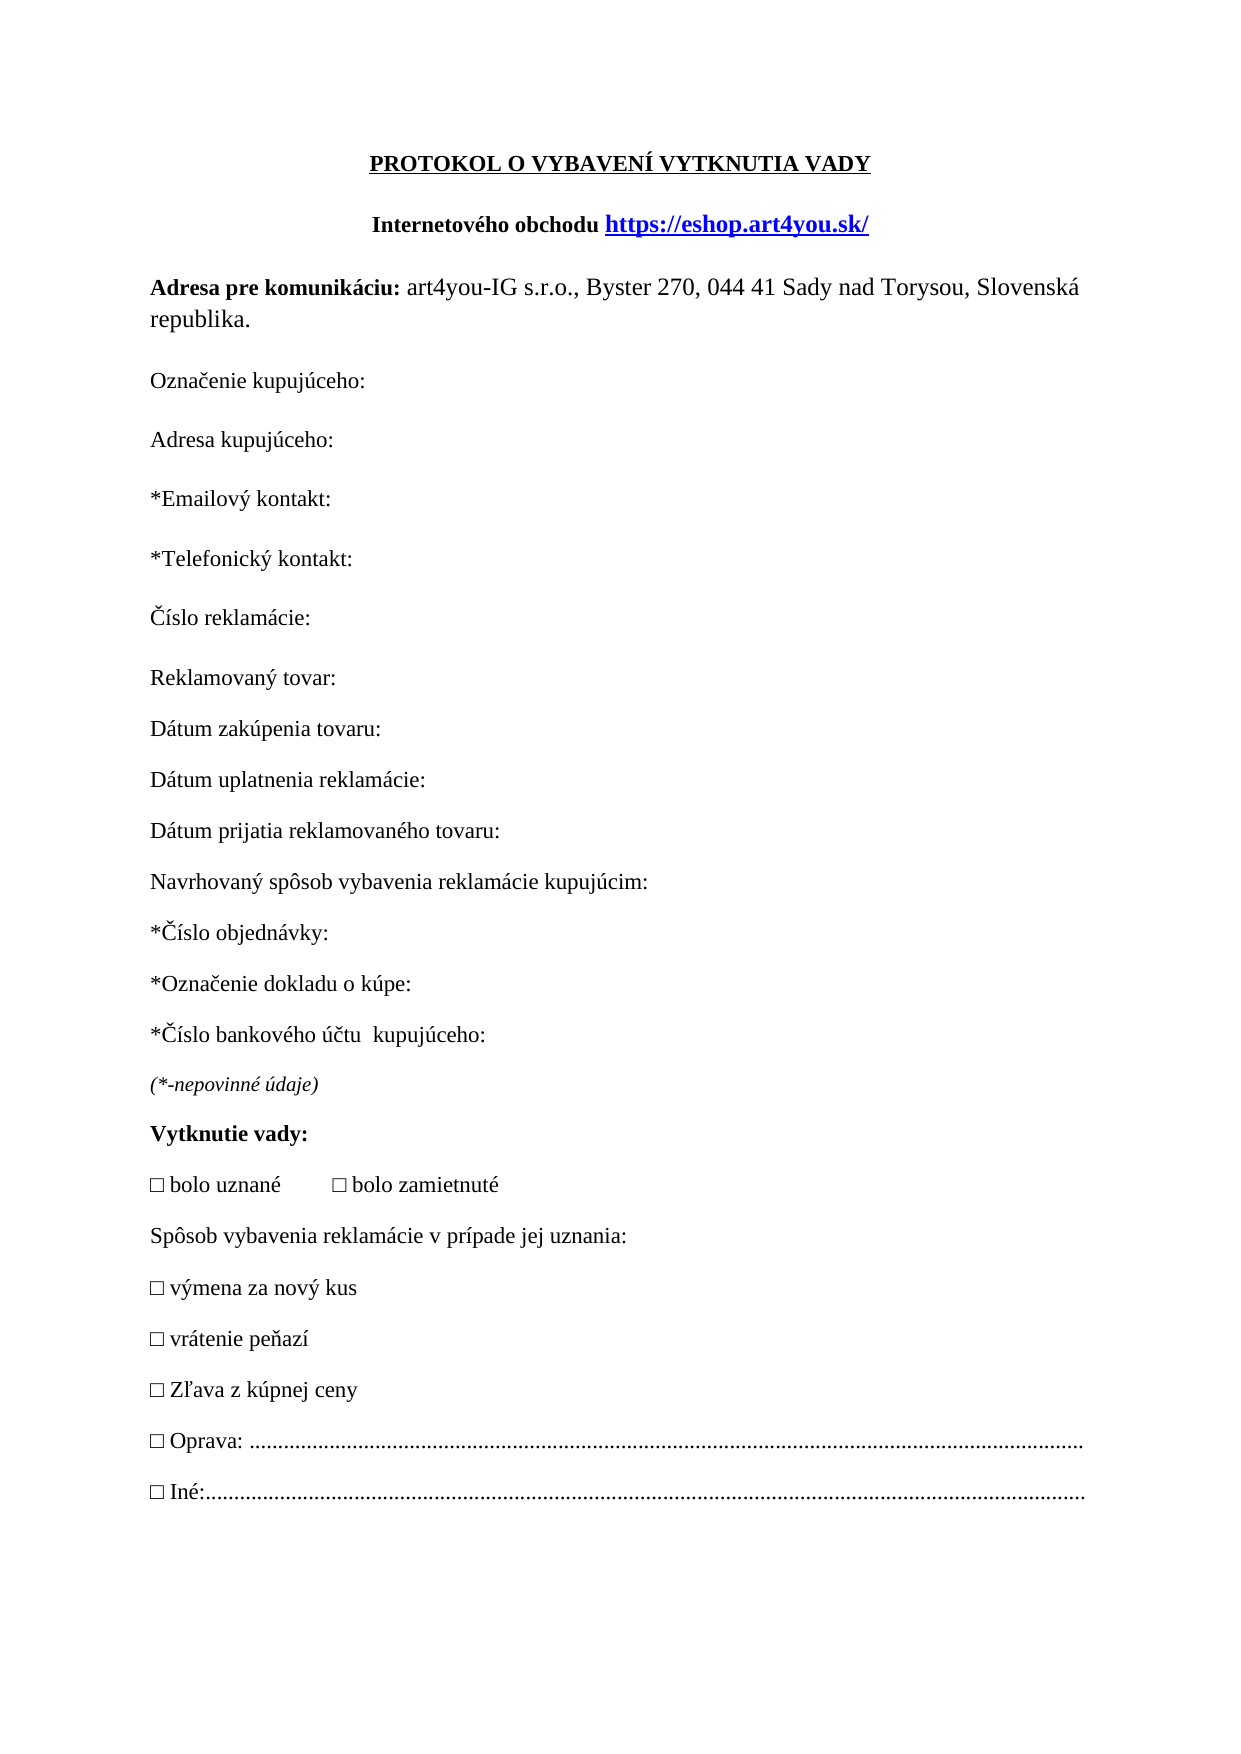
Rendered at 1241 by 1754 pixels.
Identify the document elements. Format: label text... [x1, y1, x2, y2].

text □ Zľava z kúpnej ceny [150, 1376, 1090, 1402]
text *Telefonický kontakt: [150, 545, 1090, 571]
text □ bolo uznané □ bolo zamietnuté [150, 1171, 1090, 1198]
text Vytknutie vady: [150, 1120, 1090, 1147]
text *Číslo objednávky: [150, 919, 1090, 945]
text Adresa kupujúceho: [150, 426, 1090, 452]
text Spôsob vybavenia reklamácie v prípade jej uznania: [150, 1222, 1090, 1249]
text Dátum zakúpenia tovaru: [150, 715, 1090, 741]
text Reklamovaný tovar: [150, 664, 1090, 690]
text □ výmena za nový kus [150, 1273, 1090, 1300]
text PROTOKOL O VYBAVENÍ VYTKNUTIA VADY [150, 150, 1090, 176]
text Dátum uplatnenia reklamácie: [150, 766, 1090, 792]
text □ Iné:.......................................................................................................................................................... [150, 1478, 1090, 1504]
text *Označenie dokladu o kúpe: [150, 970, 1090, 996]
text Internetového obchodu https://eshop.art4you.sk/ [150, 209, 1090, 238]
text (*-nepovinné údaje) [150, 1072, 1090, 1096]
text Dátum prijatia reklamovaného tovaru: [150, 817, 1090, 843]
text Číslo reklamácie: [150, 604, 1090, 631]
text Označenie kupujúceho: [150, 367, 1090, 393]
text *Emailový kontakt: [150, 486, 1090, 512]
text □ Oprava: .................................................................................................................................................. [150, 1427, 1090, 1453]
text □ vrátenie peňazí [150, 1324, 1090, 1351]
text *Číslo bankového účtu kupujúceho: [150, 1021, 1090, 1047]
text Navrhovaný spôsob vybavenia reklamácie kupujúcim: [150, 868, 1090, 894]
text Adresa pre komunikáciu: art4you-IG s.r.o., Byster 270, 044 41 Sady nad Torysou, Slovenská republika. [150, 272, 1090, 333]
